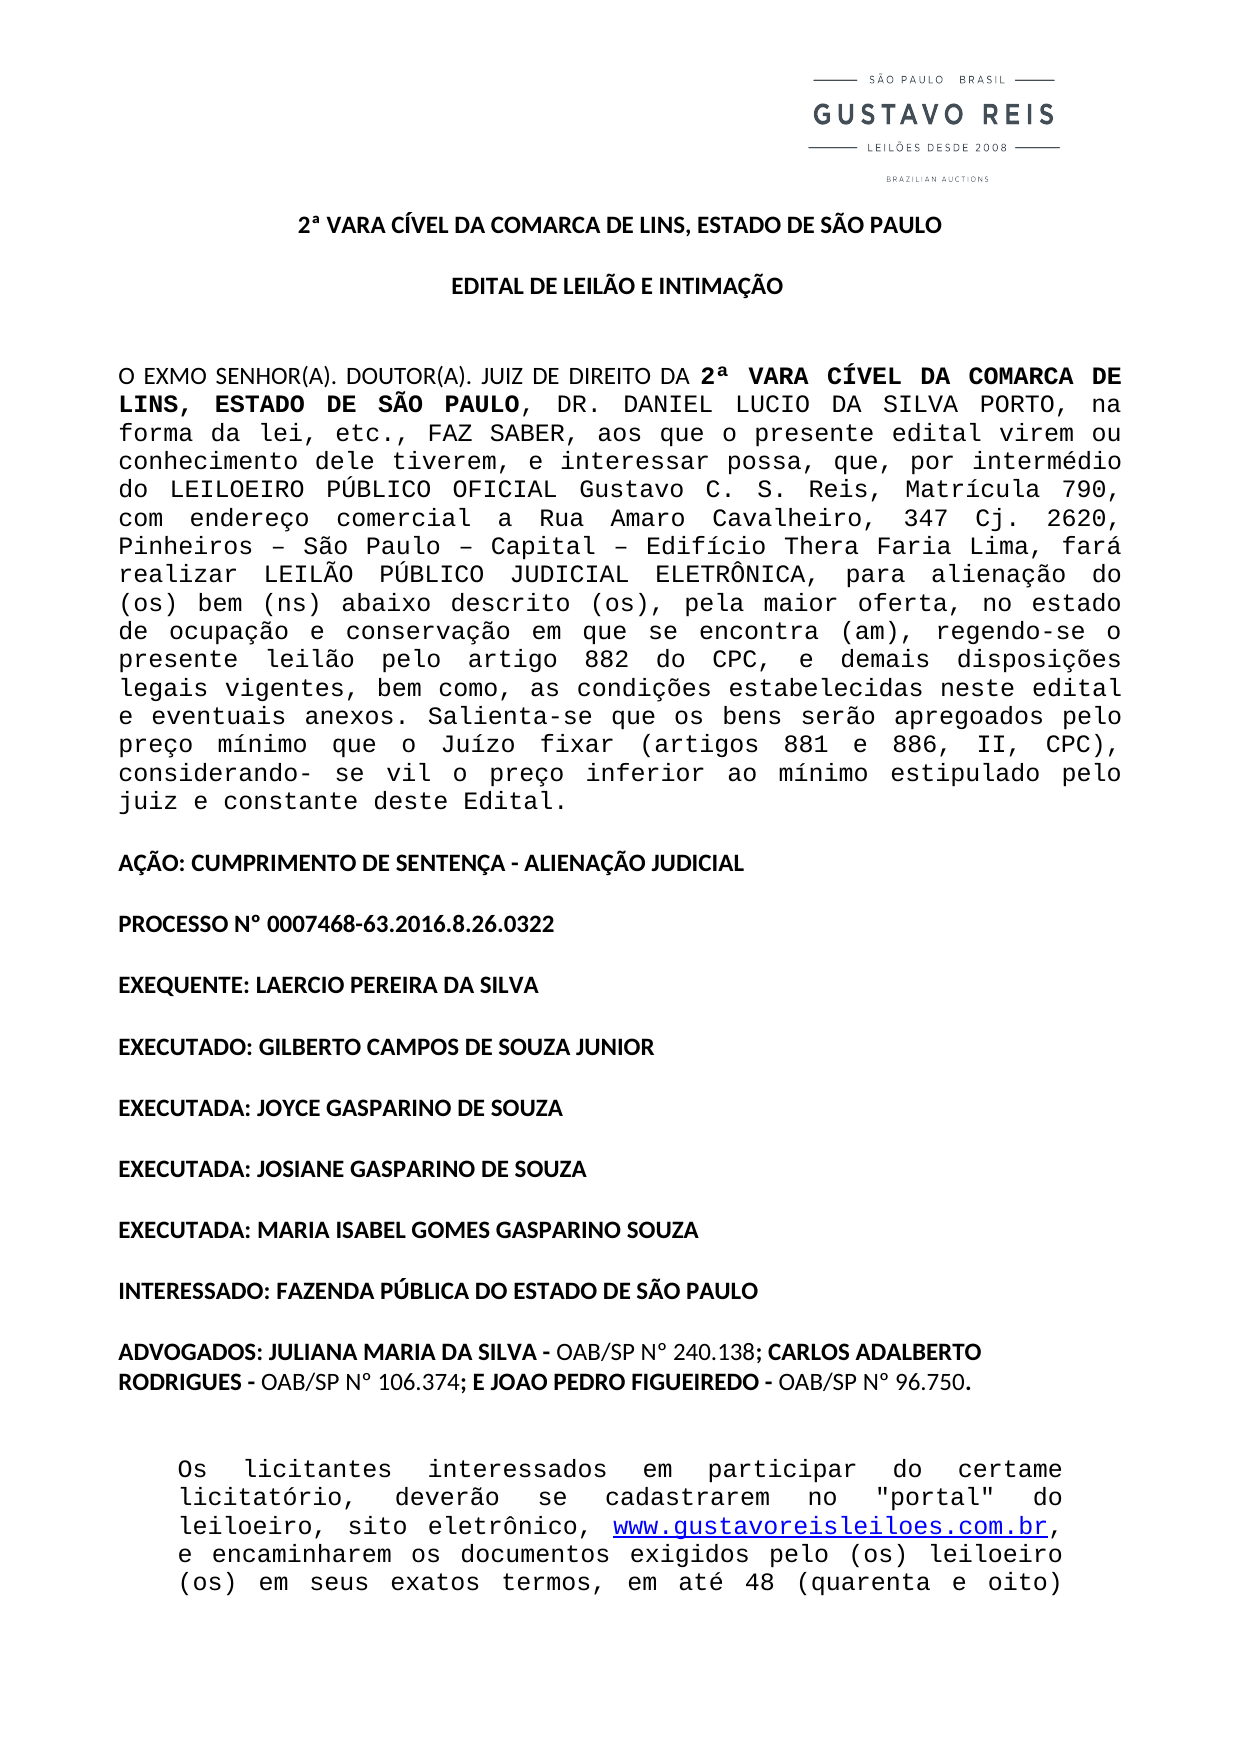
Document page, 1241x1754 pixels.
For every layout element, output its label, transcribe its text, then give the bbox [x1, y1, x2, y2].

text AÇÃO: Cumprimento de sentença - Alienação Judicial [118, 817, 1063, 878]
picture [808, 73, 1060, 182]
text EXECUTADO: Gilberto Campos de Souza Junior [118, 1031, 1063, 1061]
text PROCESSO Nº 0007468-63.2016.8.26.0322 EXEQUENTE: Laercio Pereira da Silva [118, 908, 1063, 1000]
text O EXMO SENHOR(A). DOUTOR(A). JUIZ DE DIREITO DA 2ª VARA CÍVEL DA COMARCA DE LINS, ESTADO DE SÃO PAULO, DR. DANIEL LUCIO DA SILVA PORTO, na forma da lei, etc., FAZ SABER, aos que o presente edital virem ou conhecimento dele tiverem, e interessar possa, que, por intermédio do LEILOEIRO PÚBLICO OFICIAL Gustavo C. S. Reis, Matrícula 790, com endereço comercial a Rua Amaro Cavalheiro, 347 Cj. 2620, Pinheiros – São Paulo – Capital – Edifício Thera Faria Lima, fará realizar LEILÃO PÚBLICO JUDICIAL ELETRÔNICA, para alienação do (os) bem (ns) abaixo descrito (os), pela maior oferta, no estado de ocupação e conservação em que se encontra (am), regendo-se o presente leilão pelo artigo 882 do CPC, e demais disposições legais vigentes, bem como, as condições estabelecidas neste edital e eventuais anexos. Salienta-se que os bens serão apregoados pelo preço mínimo que o Juízo fixar (artigos 881 e 886, II, CPC), considerando- se vil o preço inferior ao mínimo estipulado pelo juiz e constante deste Edital. [118, 360, 1122, 817]
text EXECUTADA: Josiane Gasparino de Souza [118, 1153, 1063, 1183]
text 2ª VARA CÍVEL DA COMARCA DE LINS, ESTADO DE SÃO PAULO EDITAL DE LEILÃO E INTIMAÇÃO [177, 209, 1063, 330]
text INTERESSADO: Fazenda Pública do Estado de São Paulo [118, 1275, 1063, 1305]
text ADVOGADOS: Juliana Maria da Silva - OAB/SP Nº 240.138; Carlos Adalberto Rodrigues - OAB/SP Nº 106.374; E Joao Pedro Figueiredo - OAB/SP Nº 96.750. [118, 1336, 1063, 1397]
text EXECUTADA: Maria Isabel Gomes Gasparino Souza [118, 1214, 1063, 1244]
text EXECUTADA: Joyce Gasparino de Souza [118, 1092, 1063, 1122]
